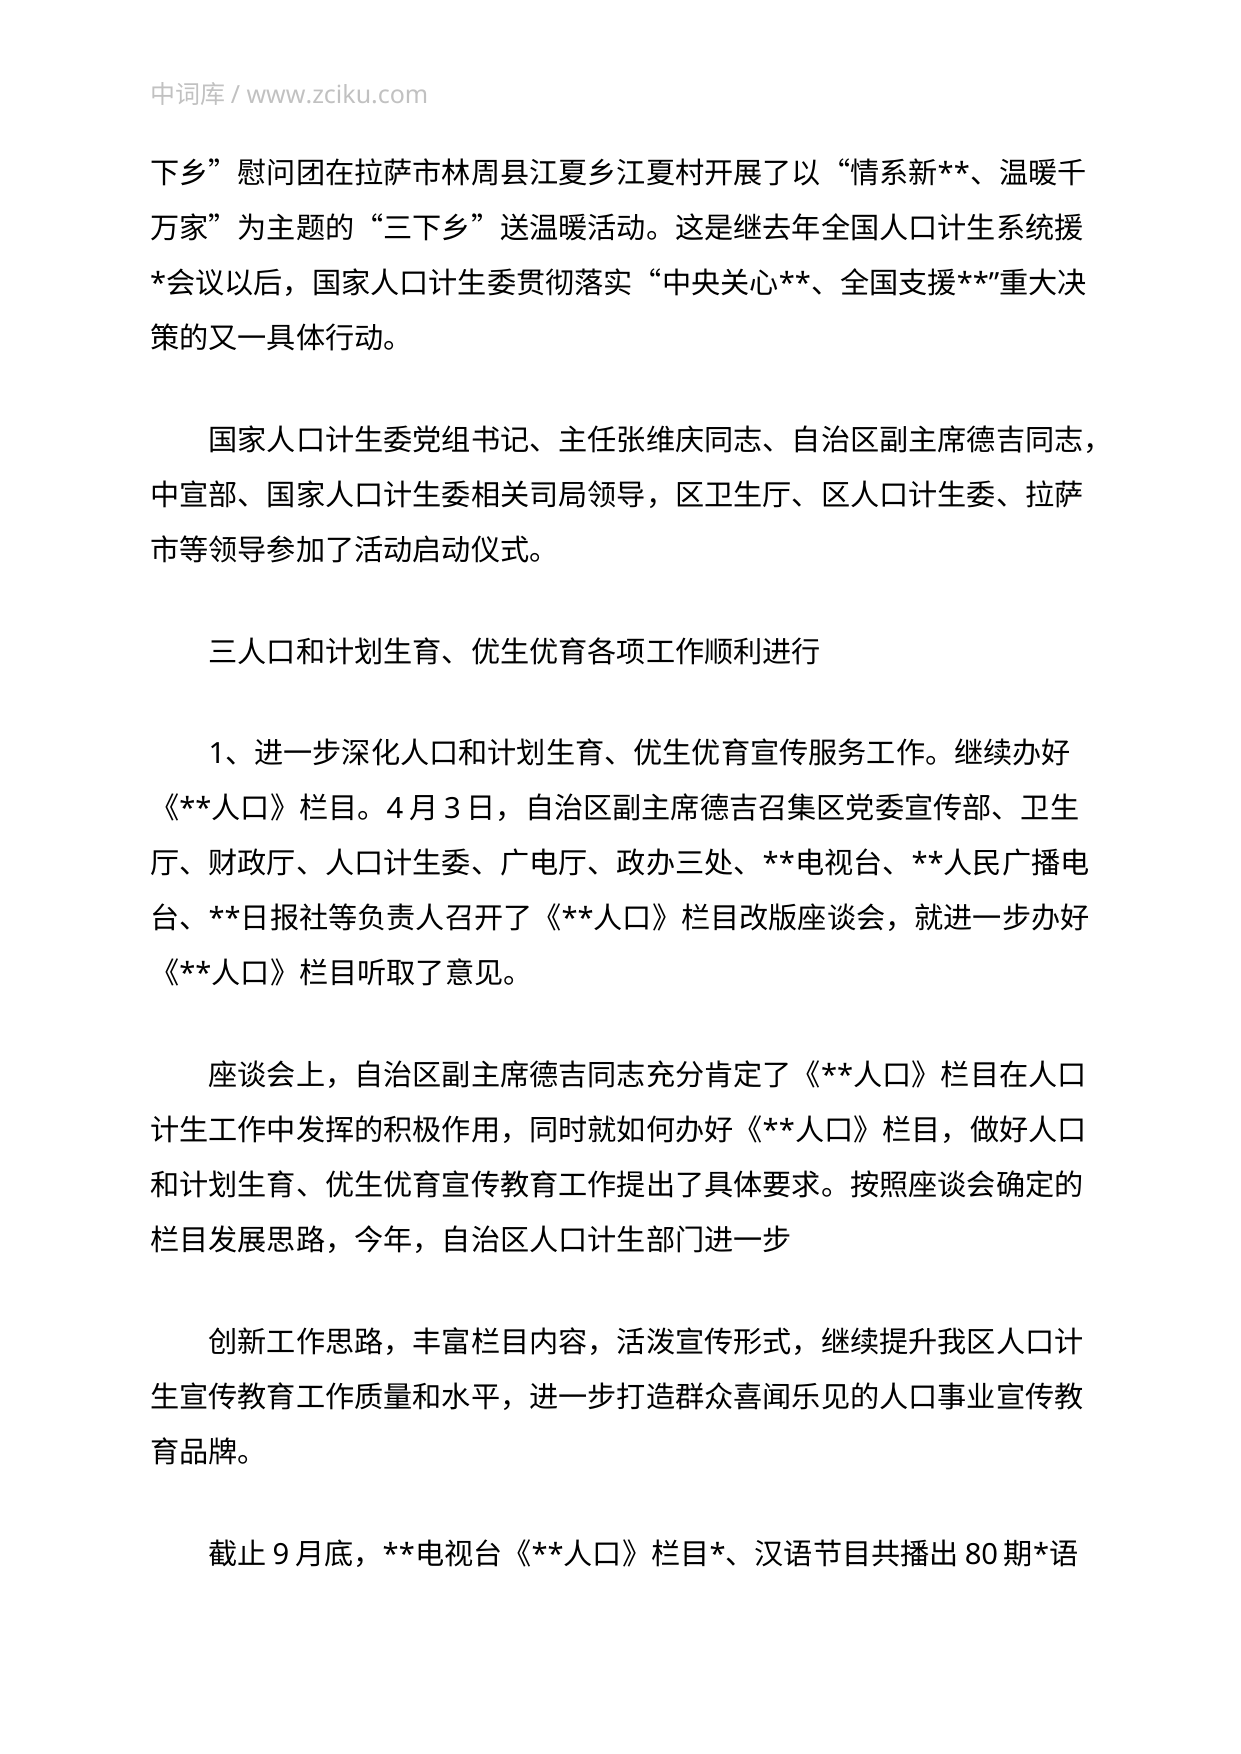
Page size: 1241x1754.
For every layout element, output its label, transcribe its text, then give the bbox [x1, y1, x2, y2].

text 国家人口计生委党组书记、主任张维庆同志、自治区副主席德吉同志，中宣部、国家人口计生委相关司局领导，区卫生厅、区人口计生委、拉萨市等领导参加了活动启动仪式。 [150, 417, 1090, 569]
text 三人口和计划生育、优生优育各项工作顺利进行 [150, 628, 1090, 671]
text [150, 150, 1090, 357]
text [150, 1530, 1090, 1573]
text 座谈会上，自治区副主席德吉同志充分肯定了《**人口》栏目在人口计生工作中发挥的积极作用，同时就如何办好《**人口》栏目，做好人口和计划生育、优生优育宣传教育工作提出了具体要求。按照座谈会确定的栏目发展思路，今年，自治区人口计生部门进一步 [150, 1052, 1090, 1259]
text 1、进一步深化人口和计划生育、优生优育宣传服务工作。继续办好《**人口》栏目。4月3日，自治区副主席德吉召集区党委宣传部、卫生厅、财政厅、人口计生委、广电厅、政办三处、**电视台、**人民广播电台、**日报社等负责人召开了《**人口》栏目改版座谈会，就进一步办好《**人口》栏目听取了意见。 [150, 730, 1090, 992]
text 创新工作思路，丰富栏目内容，活泼宣传形式，继续提升我区人口计生宣传教育工作质量和水平，进一步打造群众喜闻乐见的人口事业宣传教育品牌。 [150, 1319, 1090, 1471]
